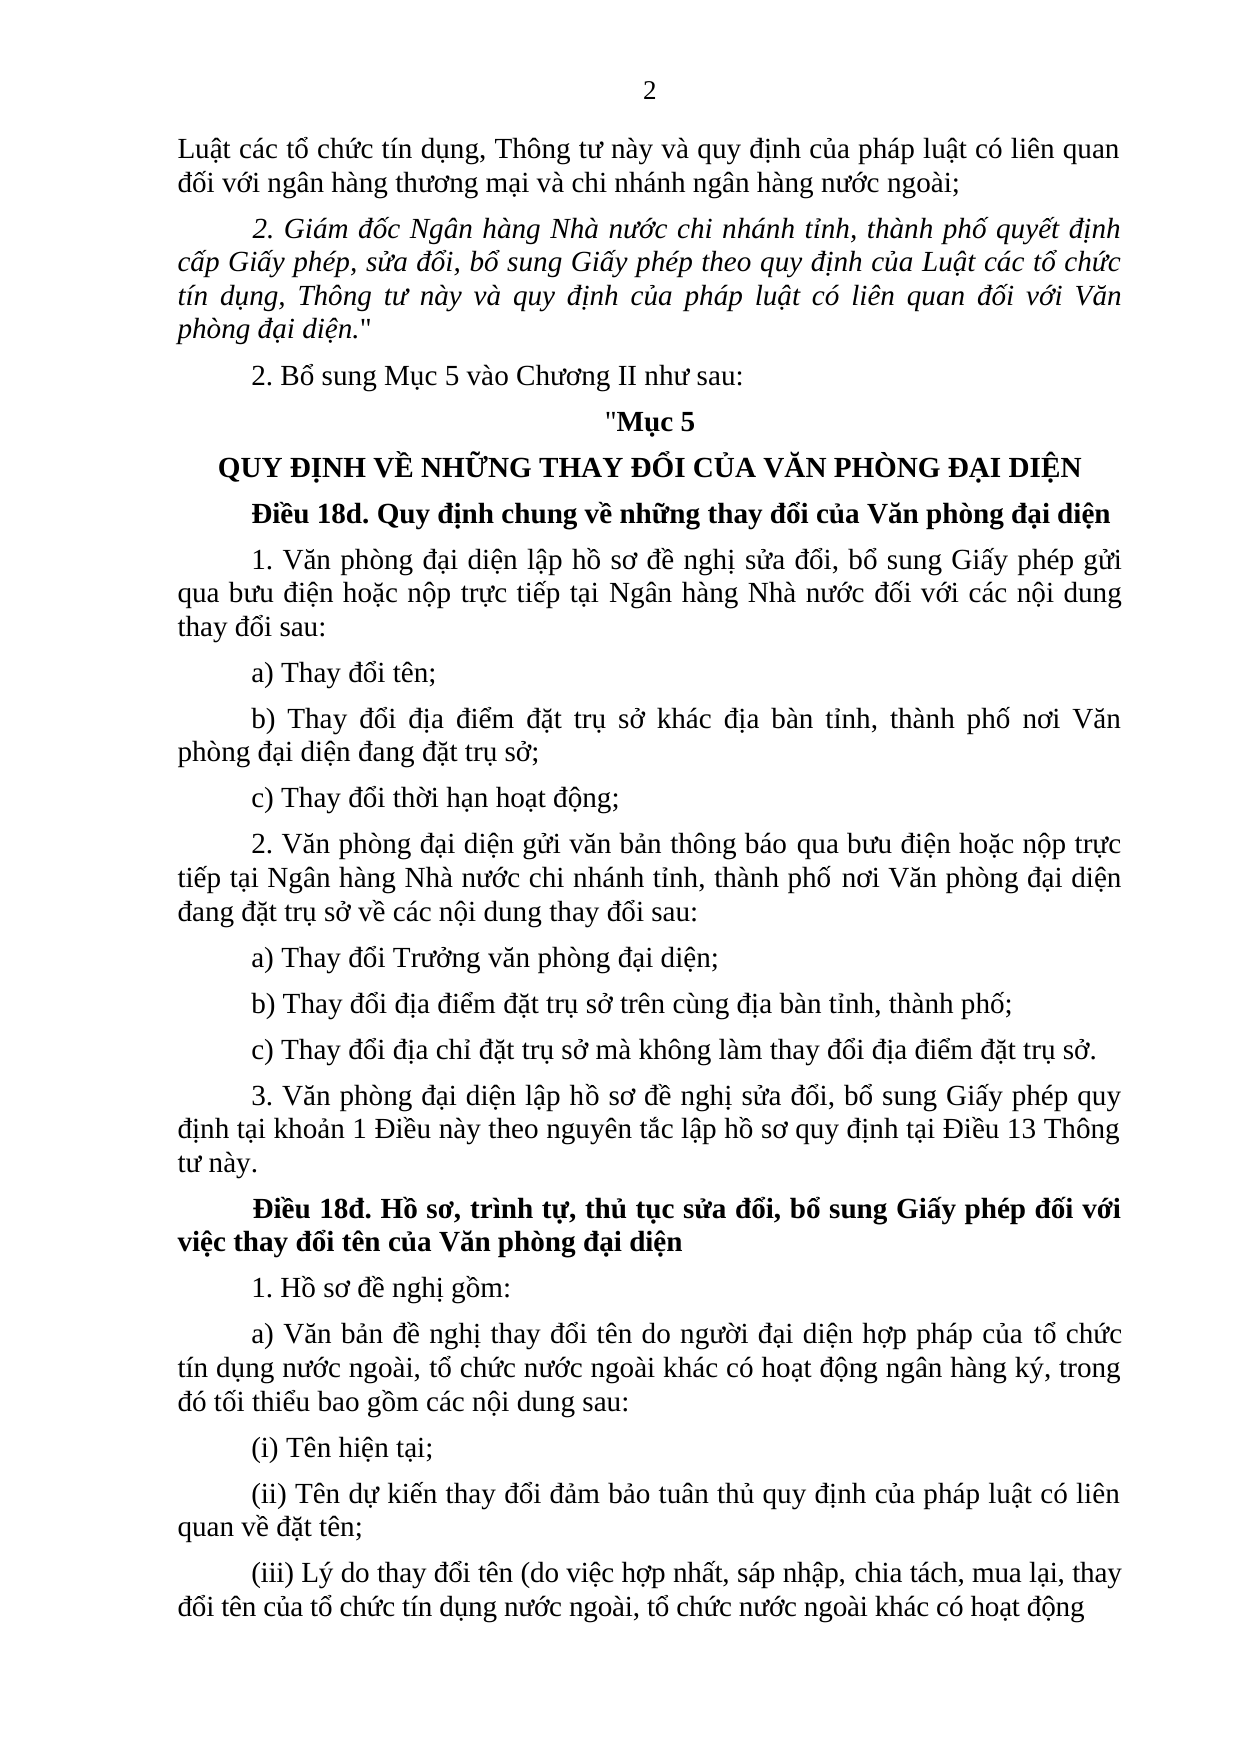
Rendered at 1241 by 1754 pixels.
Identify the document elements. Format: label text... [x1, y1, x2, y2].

text 2. Giám đốc Ngân hàng Nhà nước chi nhánh tỉnh, thành phố quyết định cấp Giấy phép, sửa đổi, bổ sung Giấy phép theo quy định của Luật các tổ chức tín dụng, Thông tư này và quy định của pháp luật có liên quan đối với Văn phòng đại diện." [177, 211, 1122, 345]
text Điều 18đ. Hồ sơ, trình tự, thủ tục sửa đổi, bổ sung Giấy phép đối với việc thay đổi tên của Văn phòng đại diện [177, 1191, 1122, 1258]
text a) Thay đổi tên; [177, 655, 1122, 688]
text 1. Văn phòng đại diện lập hồ sơ đề nghị sửa đổi, bổ sung Giấy phép gửi qua bưu điện hoặc nộp trực tiếp tại Ngân hàng Nhà nước đối với các nội dung thay đổi sau: [177, 542, 1122, 642]
text c) Thay đổi địa chỉ đặt trụ sở mà không làm thay đổi địa điểm đặt trụ sở. [177, 1032, 1122, 1065]
text (iii) Lý do thay đổi tên (do việc hợp nhất, sáp nhập, chia tách, mua lại, thay đổi tên của tổ chức tín dụng nước ngoài, tổ chức nước ngoài khác có hoạt động [177, 1555, 1122, 1622]
text 2. Văn phòng đại diện gửi văn bản thông báo qua bưu điện hoặc nộp trực tiếp tại Ngân hàng Nhà nước chi nhánh tỉnh, thành phố nơi Văn phòng đại diện đang đặt trụ sở về các nội dung thay đổi sau: [177, 827, 1122, 927]
text (ii) Tên dự kiến thay đổi đảm bảo tuân thủ quy định của pháp luật có liên quan về đặt tên; [177, 1476, 1122, 1543]
text 3. Văn phòng đại diện lập hồ sơ đề nghị sửa đổi, bổ sung Giấy phép quy định tại khoản 1 Điều này theo nguyên tắc lập hồ sơ quy định tại Điều 13 Thông tư này. [177, 1078, 1122, 1178]
text 2. Bổ sung Mục 5 vào Chương II như sau: [177, 358, 1122, 391]
text QUY ĐỊNH VỀ NHỮNG THAY ĐỔI CỦA VĂN PHÒNG ĐẠI DIỆN [177, 450, 1122, 483]
text "Mục 5 [177, 404, 1122, 437]
text 1. Hồ sơ đề nghị gồm: [177, 1271, 1122, 1304]
text b) Thay đổi địa điểm đặt trụ sở trên cùng địa bàn tỉnh, thành phố; [177, 986, 1122, 1019]
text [177, 131, 1122, 198]
text b) Thay đổi địa điểm đặt trụ sở khác địa bàn tỉnh, thành phố nơi Văn phòng đại diện đang đặt trụ sở; [177, 701, 1122, 768]
subtitle Điều 18d. Quy định chung về những thay đổi của Văn phòng đại diện [177, 496, 1122, 529]
text a) Văn bản đề nghị thay đổi tên do người đại diện hợp pháp của tổ chức tín dụng nước ngoài, tổ chức nước ngoài khác có hoạt động ngân hàng ký, trong đó tối thiểu bao gồm các nội dung sau: [177, 1317, 1122, 1417]
text a) Thay đổi Trưởng văn phòng đại diện; [177, 940, 1122, 973]
text (i) Tên hiện tại; [177, 1430, 1122, 1463]
text c) Thay đổi thời hạn hoạt động; [177, 781, 1122, 814]
